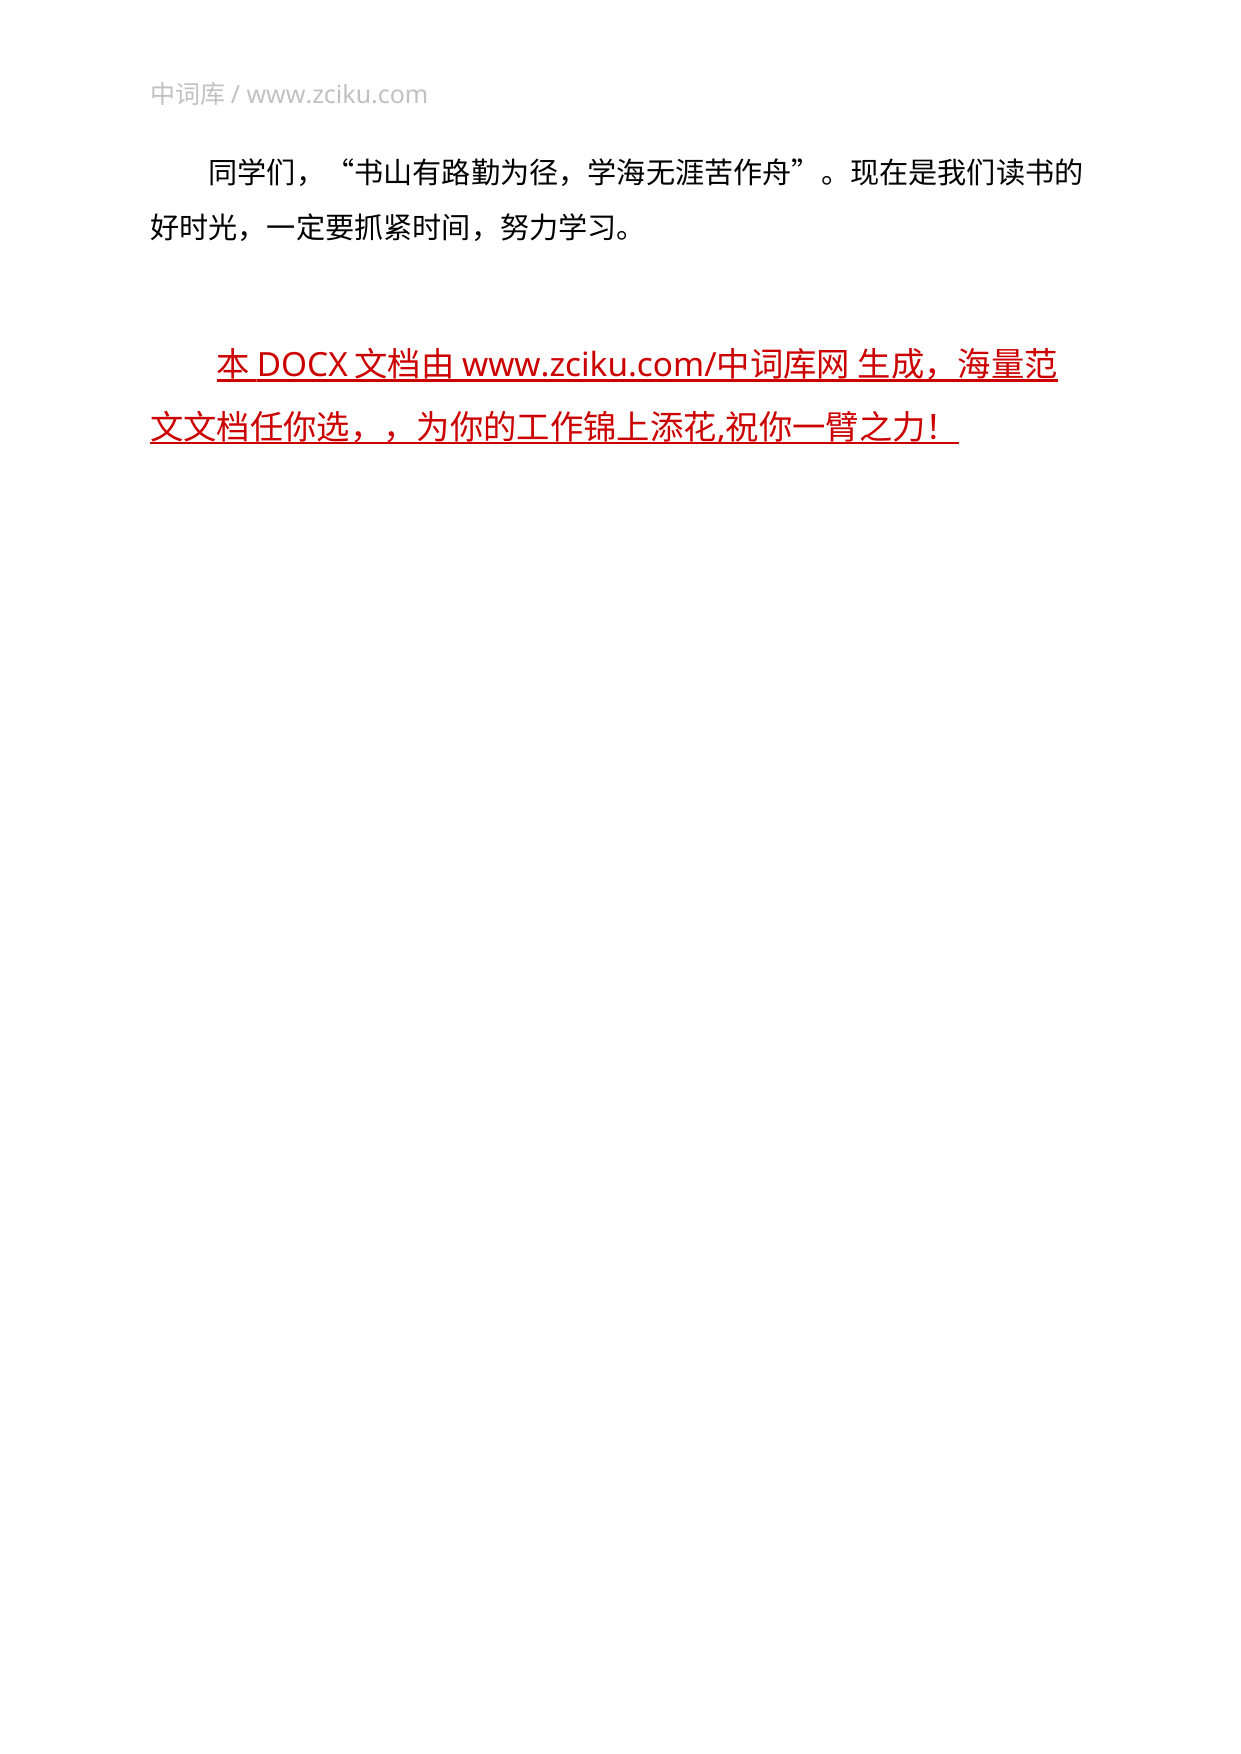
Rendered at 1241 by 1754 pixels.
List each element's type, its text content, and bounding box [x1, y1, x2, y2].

text 本DOCX文档由 www.zciku.com/中词库网 生成，海量范文文档任你选，，为你的工作锦上添花,祝你一臂之力！ [150, 338, 1090, 449]
text 同学们，“书山有路勤为径，学海无涯苦作舟”。现在是我们读书的好时光，一定要抓紧时间，努力学习。 [150, 150, 1090, 247]
